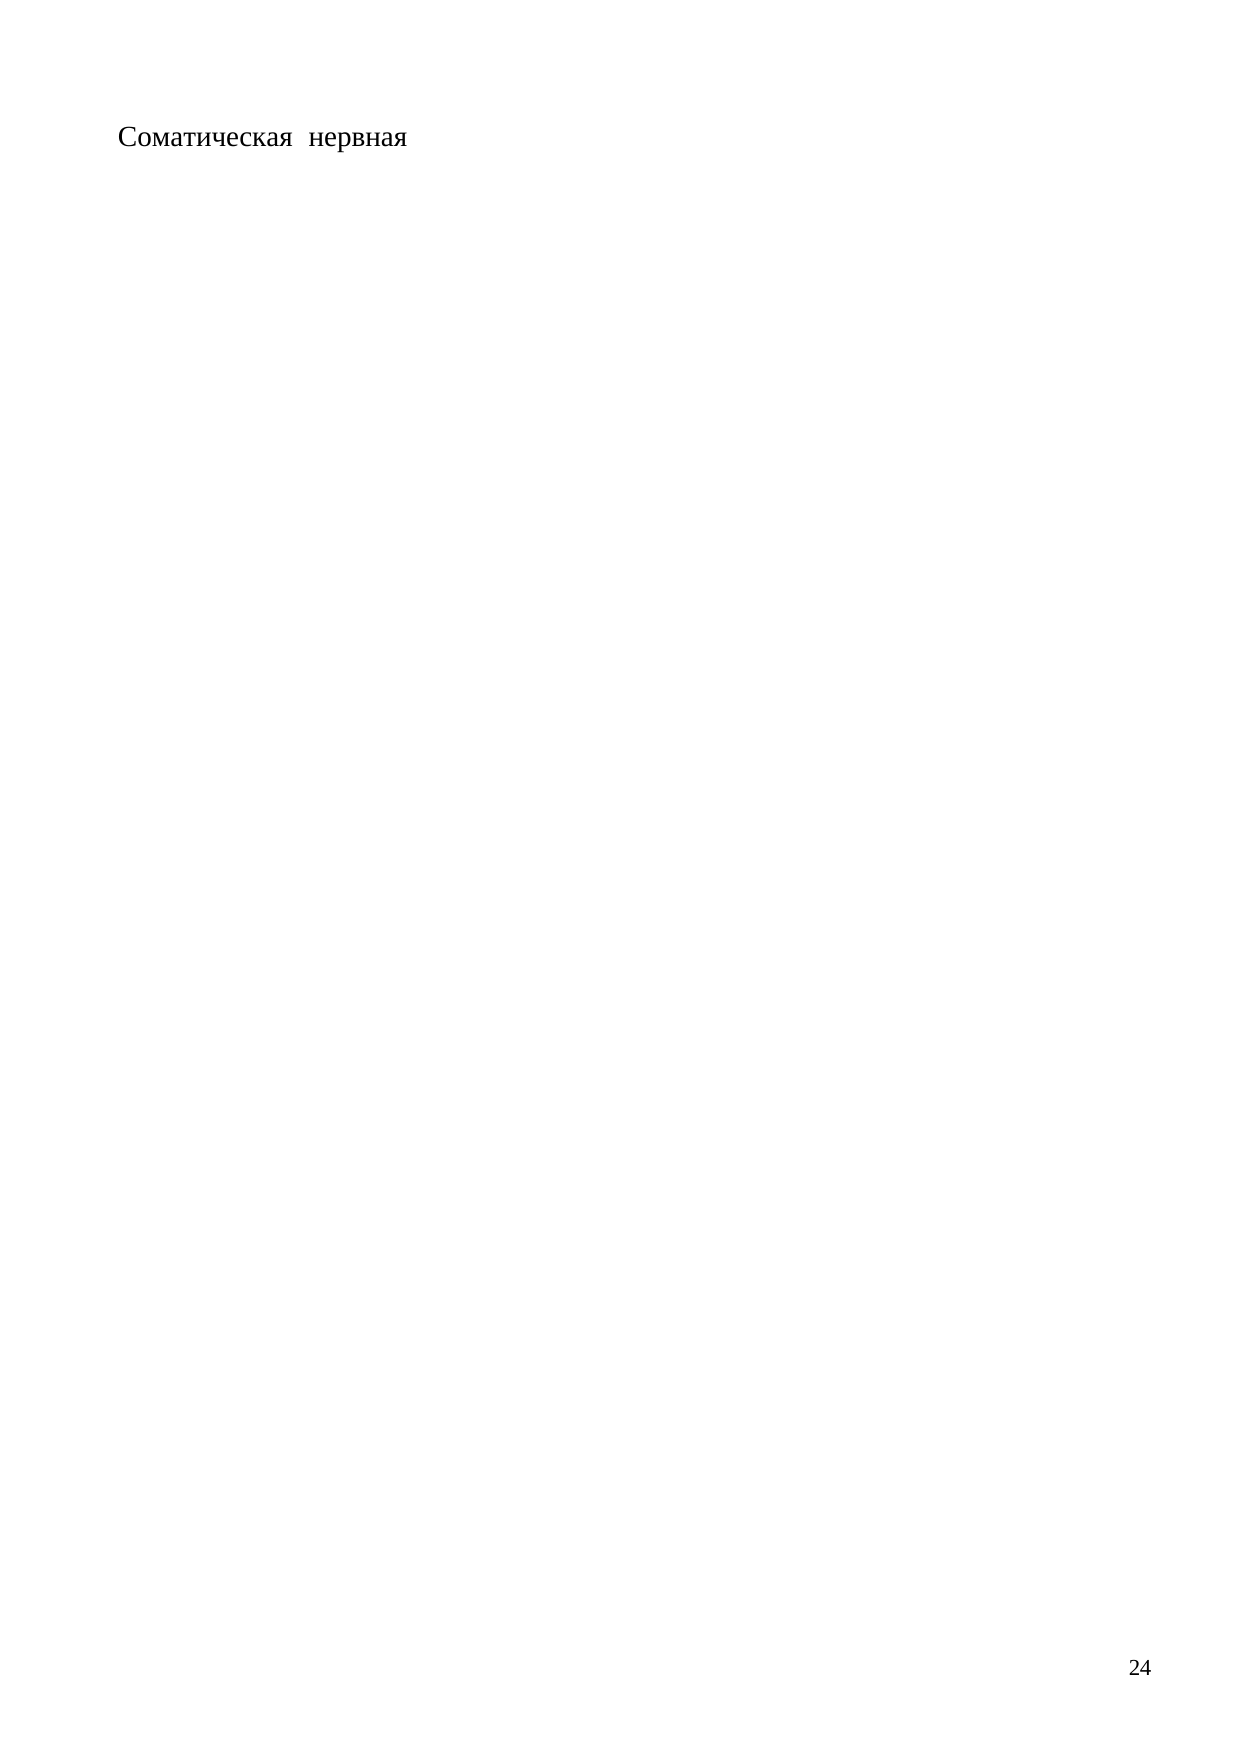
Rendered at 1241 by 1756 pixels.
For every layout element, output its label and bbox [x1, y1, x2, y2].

text [118, 119, 1151, 152]
